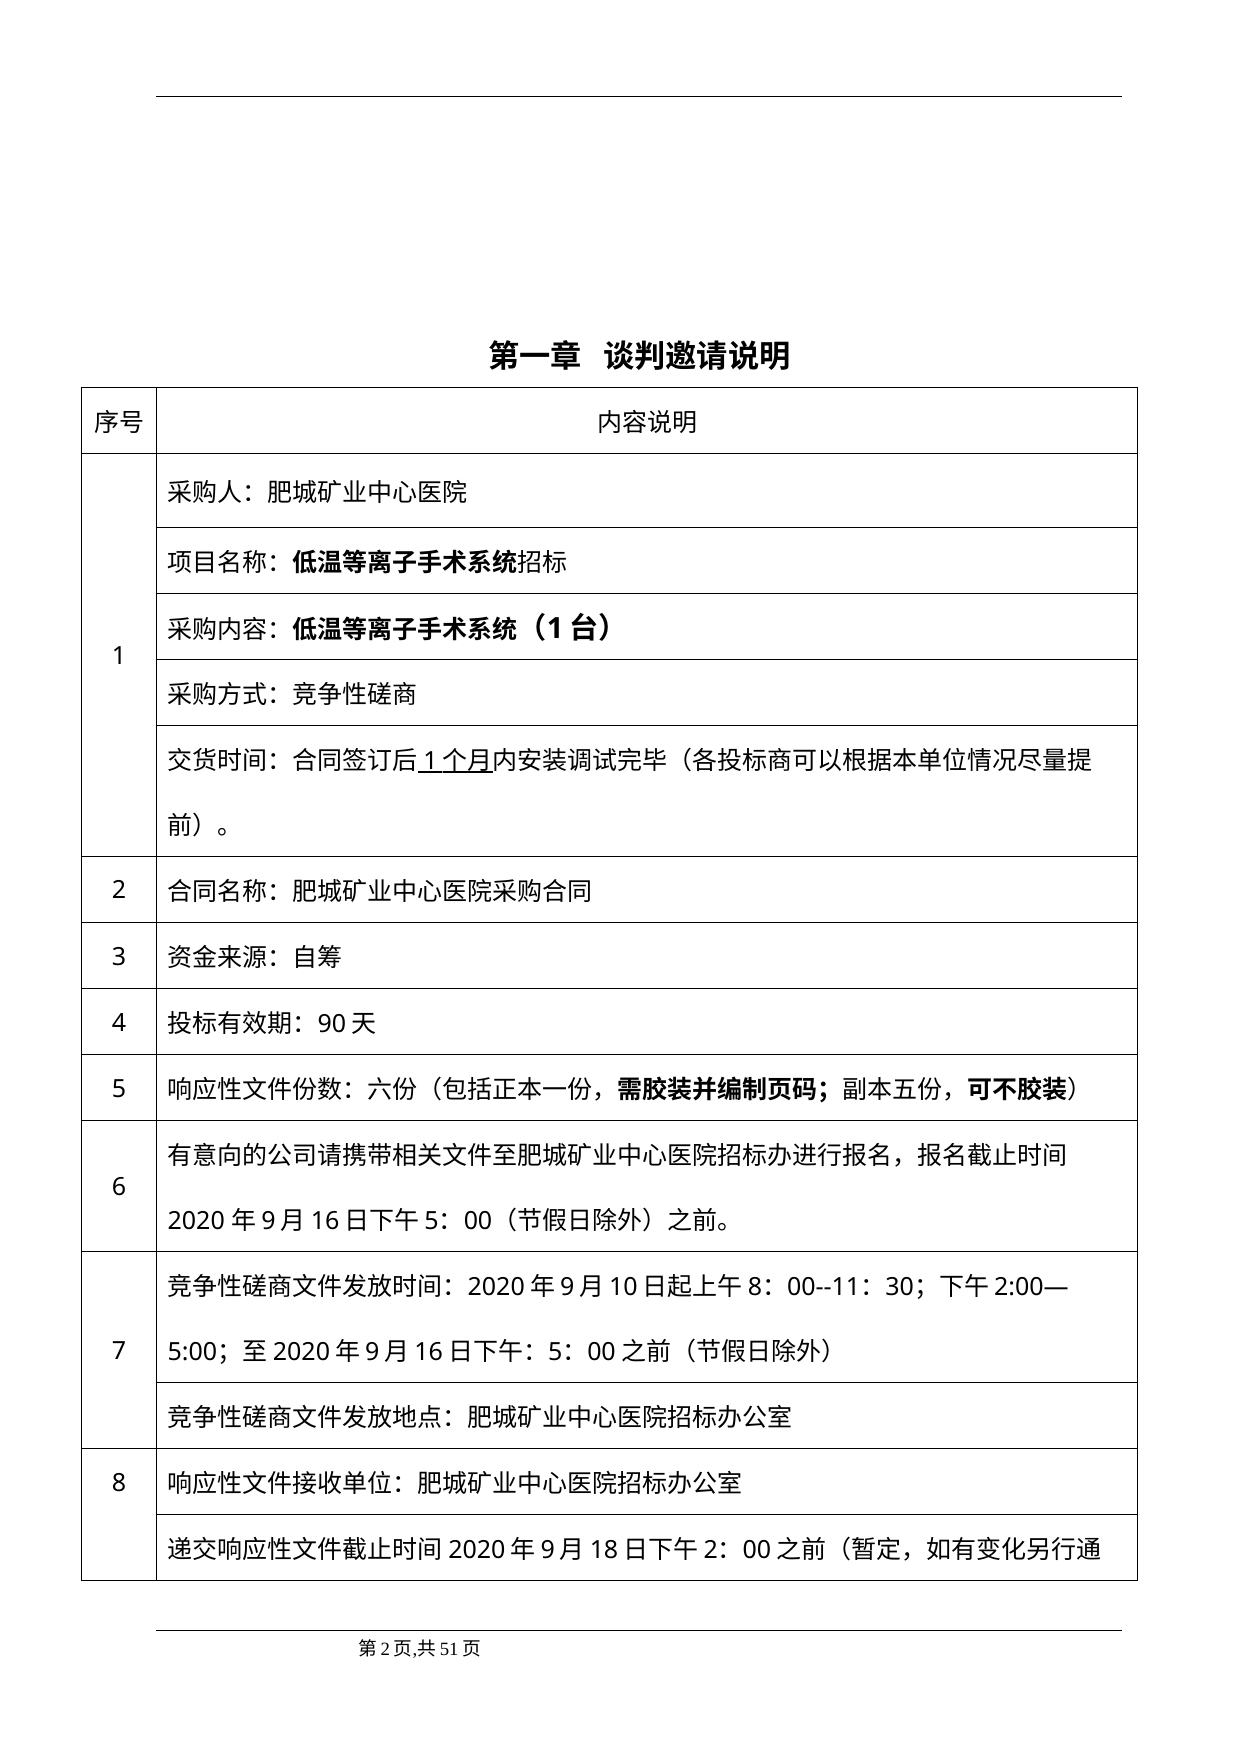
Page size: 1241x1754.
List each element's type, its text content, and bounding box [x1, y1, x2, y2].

table_cell 合同名称：肥城矿业中心医院采购合同 [157, 857, 1137, 922]
table_cell 有意向的公司请携带相关文件至肥城矿业中心医院招标办进行报名，报名截止时间 2020 年9月16日下午5：00（节假日除外）之前。 [157, 1121, 1137, 1251]
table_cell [157, 1515, 1137, 1580]
table_header 内容说明 [157, 388, 1137, 453]
table_cell 2 [82, 857, 156, 922]
table_cell 5 [82, 1055, 156, 1120]
table_header 序号 [82, 388, 156, 453]
table_cell 资金来源：自筹 [157, 923, 1137, 988]
table_cell 响应性文件份数：六份（包括正本一份，需胶装并编制页码；副本五份，可不胶装） [157, 1055, 1137, 1120]
table_cell 6 [82, 1121, 156, 1251]
table_cell 采购方式：竞争性磋商 [157, 660, 1137, 725]
table_cell 竞争性磋商文件发放地点：肥城矿业中心医院招标办公室 [157, 1383, 1137, 1448]
table_cell 项目名称：低温等离子手术系统招标 [157, 528, 1137, 593]
table_cell 7 [82, 1252, 156, 1448]
text 第一章 谈判邀请说明 [156, 322, 1122, 387]
table_cell 交货时间：合同签订后 1个月内安装调试完毕（各投标商可以根据本单位情况尽量提前）。 [157, 726, 1137, 856]
table_cell 8 [82, 1449, 156, 1580]
table_cell 采购人：肥城矿业中心医院 [157, 454, 1137, 527]
table_cell 投标有效期：90天 [157, 989, 1137, 1054]
table_cell 采购内容：低温等离子手术系统（1台） [157, 594, 1137, 659]
table_cell 竞争性磋商文件发放时间：2020年9月10日起上午8：00--11：30；下午2:00—5:00；至 2020年9月16日下午：5：00之前（节假日除外） [157, 1252, 1137, 1382]
table_cell 1 [82, 454, 156, 856]
table_cell 4 [82, 989, 156, 1054]
table_cell 响应性文件接收单位：肥城矿业中心医院招标办公室 [157, 1449, 1137, 1514]
table_cell 3 [82, 923, 156, 988]
